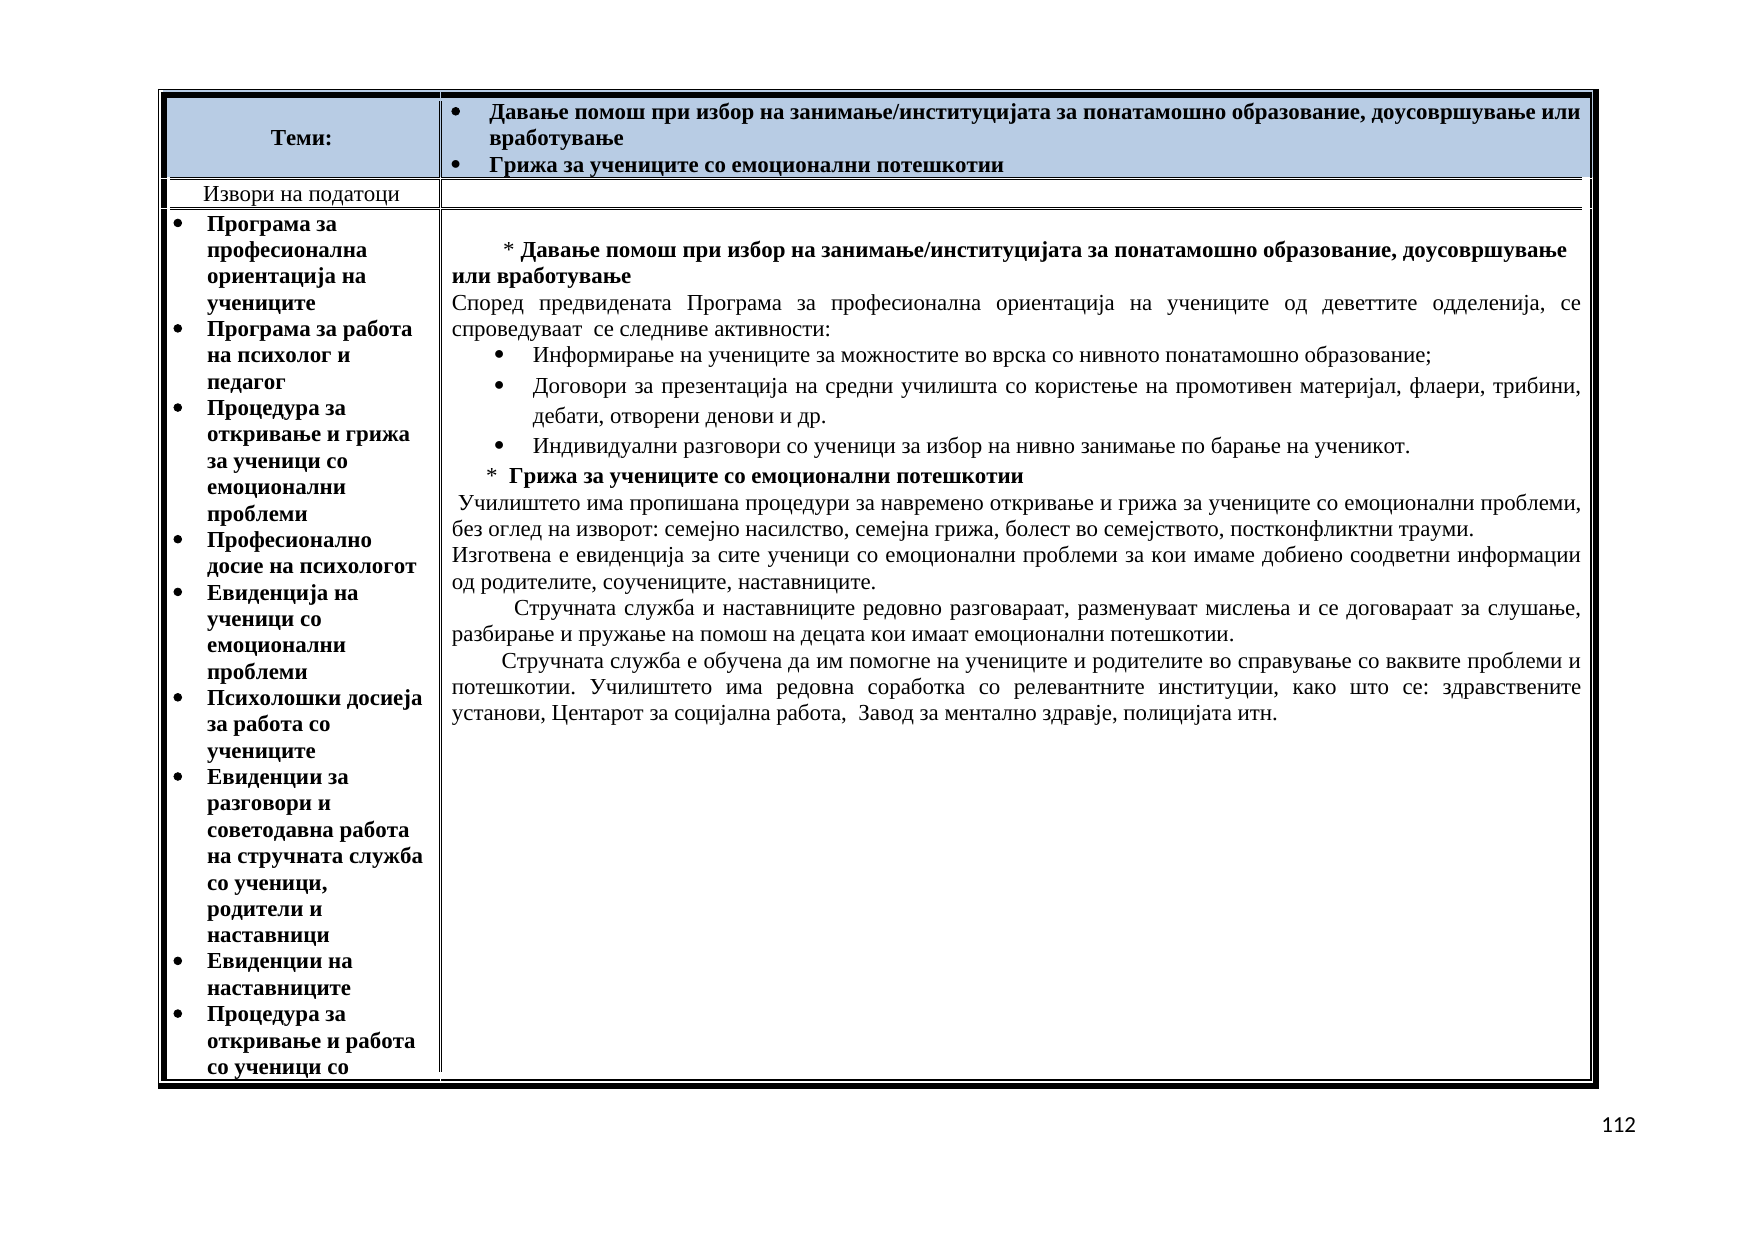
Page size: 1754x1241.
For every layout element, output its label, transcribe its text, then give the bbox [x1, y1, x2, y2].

table_cell [440, 177, 1593, 207]
table_header Давање помош при избор на занимање/институцијата за понатамошно образование, доусовршување или вработување Грижа за учениците со емоционални потешкотии [440, 93, 1590, 177]
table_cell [167, 207, 440, 1079]
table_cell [440, 207, 1591, 1079]
table_cell Извори на податоци [163, 177, 440, 207]
table_header Теми: [167, 98, 440, 177]
